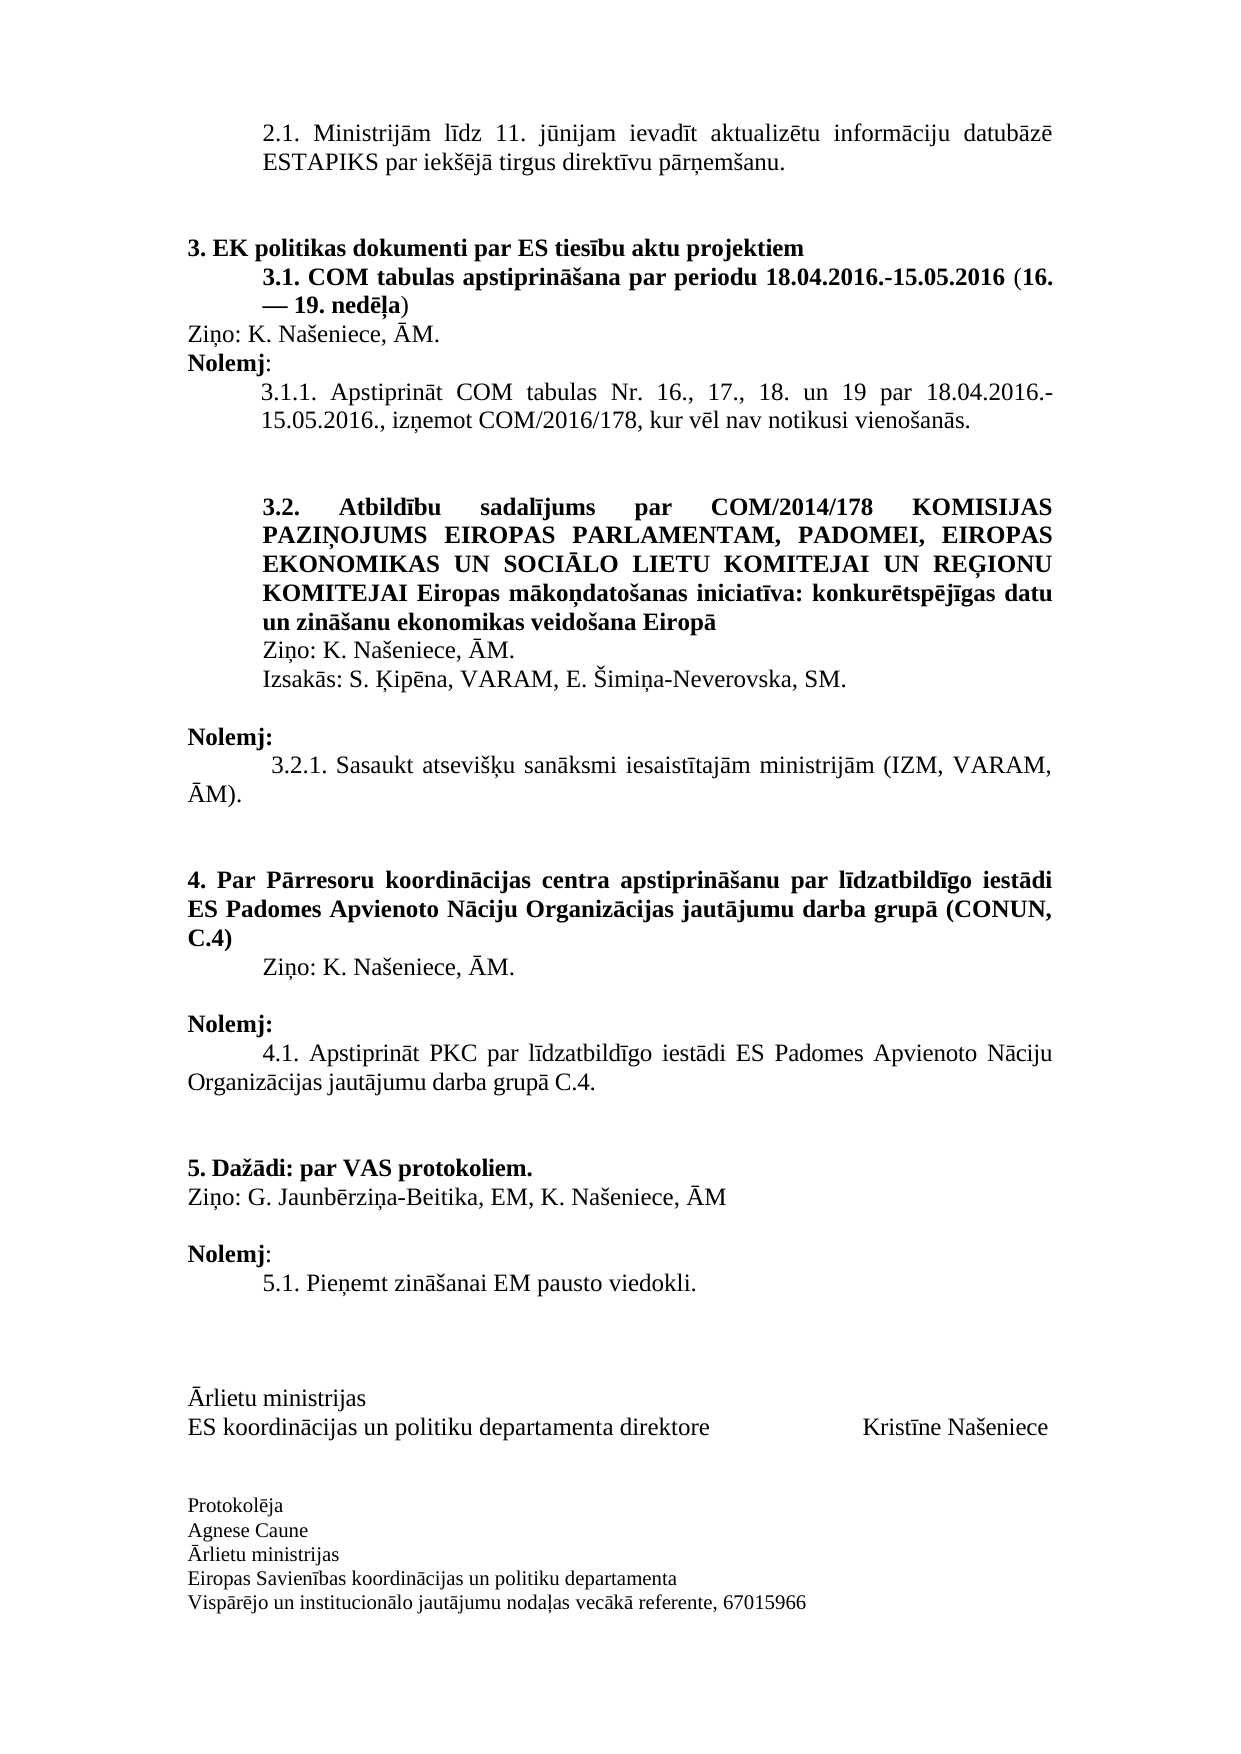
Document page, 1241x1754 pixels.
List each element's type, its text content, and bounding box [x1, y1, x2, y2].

text Nolemj: [187, 1009, 1053, 1038]
text 5.1. Pieņemt zināšanai EM pausto viedokli. [187, 1268, 1053, 1297]
text 4. Par Pārresoru koordinācijas centra apstiprināšanu par līdzatbildīgo iestādi ES Padomes Apvienoto Nāciju Organizācijas jautājumu darba grupā (CONUN, C.4) [187, 866, 1053, 952]
text Ziņo: G. Jaunbērziņa-Beitika, EM, K. Našeniece, ĀM [187, 1182, 1053, 1211]
text Nolemj: [187, 348, 1053, 377]
text 5. Dažādi: par VAS protokoliem. [187, 1153, 1053, 1182]
text 3.2.1. Sasaukt atsevišķu sanāksmi iesaistītajām ministrijām (IZM, VARAM, ĀM). [187, 751, 1053, 808]
text Ārlietu ministrijas [187, 1542, 1053, 1566]
text 3.1.1. Apstiprināt COM tabulas Nr. 16., 17., 18. un 19 par 18.04.2016.-15.05.2016., izņemot COM/2016/178, kur vēl nav notikusi vienošanās. [261, 377, 1053, 434]
text Vispārējo un institucionālo jautājumu nodaļas vecākā referente, 67015966 [187, 1590, 1053, 1614]
text 3. EK politikas dokumenti par ES tiesību aktu projektiem [187, 233, 1053, 262]
text Ziņo: K. Našeniece, ĀM. [187, 319, 1053, 348]
text ES koordinācijas un politiku departamenta direktore Kristīne Našeniece [187, 1412, 1053, 1441]
text Nolemj: [187, 722, 1053, 751]
text Izsakās: S. Ķipēna, VARAM, E. Šimiņa-Neverovska, SM. [187, 664, 1053, 693]
text Eiropas Savienības koordinācijas un politiku departamenta [187, 1566, 1053, 1590]
text 2.1. Ministrijām līdz 11. jūnijam ievadīt aktualizētu informāciju datubāzē ESTAPIKS par iekšējā tirgus direktīvu pārņemšanu. [262, 118, 1053, 176]
text Protokolēja [187, 1493, 1053, 1517]
text Ārlietu ministrijas [187, 1383, 1053, 1412]
text 4.1. Apstiprināt PKC par līdzatbildīgo iestādi ES Padomes Apvienoto Nāciju Organizācijas jautājumu darba grupā C.4. [187, 1038, 1053, 1096]
text 3.1. COM tabulas apstiprināšana par periodu 18.04.2016.-15.05.2016 (16.— 19. nedēļa) [262, 262, 1053, 319]
text Agnese Caune [187, 1517, 1053, 1542]
text Ziņo: K. Našeniece, ĀM. [262, 952, 1053, 981]
text 3.2. Atbildību sadalījums par COM/2014/178 KOMISIJAS PAZIŅOJUMS EIROPAS PARLAMENTAM, PADOMEI, EIROPAS EKONOMIKAS UN SOCIĀLO LIETU KOMITEJAI UN REĢIONU KOMITEJAI Eiropas mākoņdatošanas iniciatīva: konkurētspējīgas datu un zināšanu ekonomikas veidošana Eiropā [262, 492, 1053, 636]
text Ziņo: K. Našeniece, ĀM. [187, 636, 1053, 664]
text Nolemj: [187, 1239, 1053, 1268]
